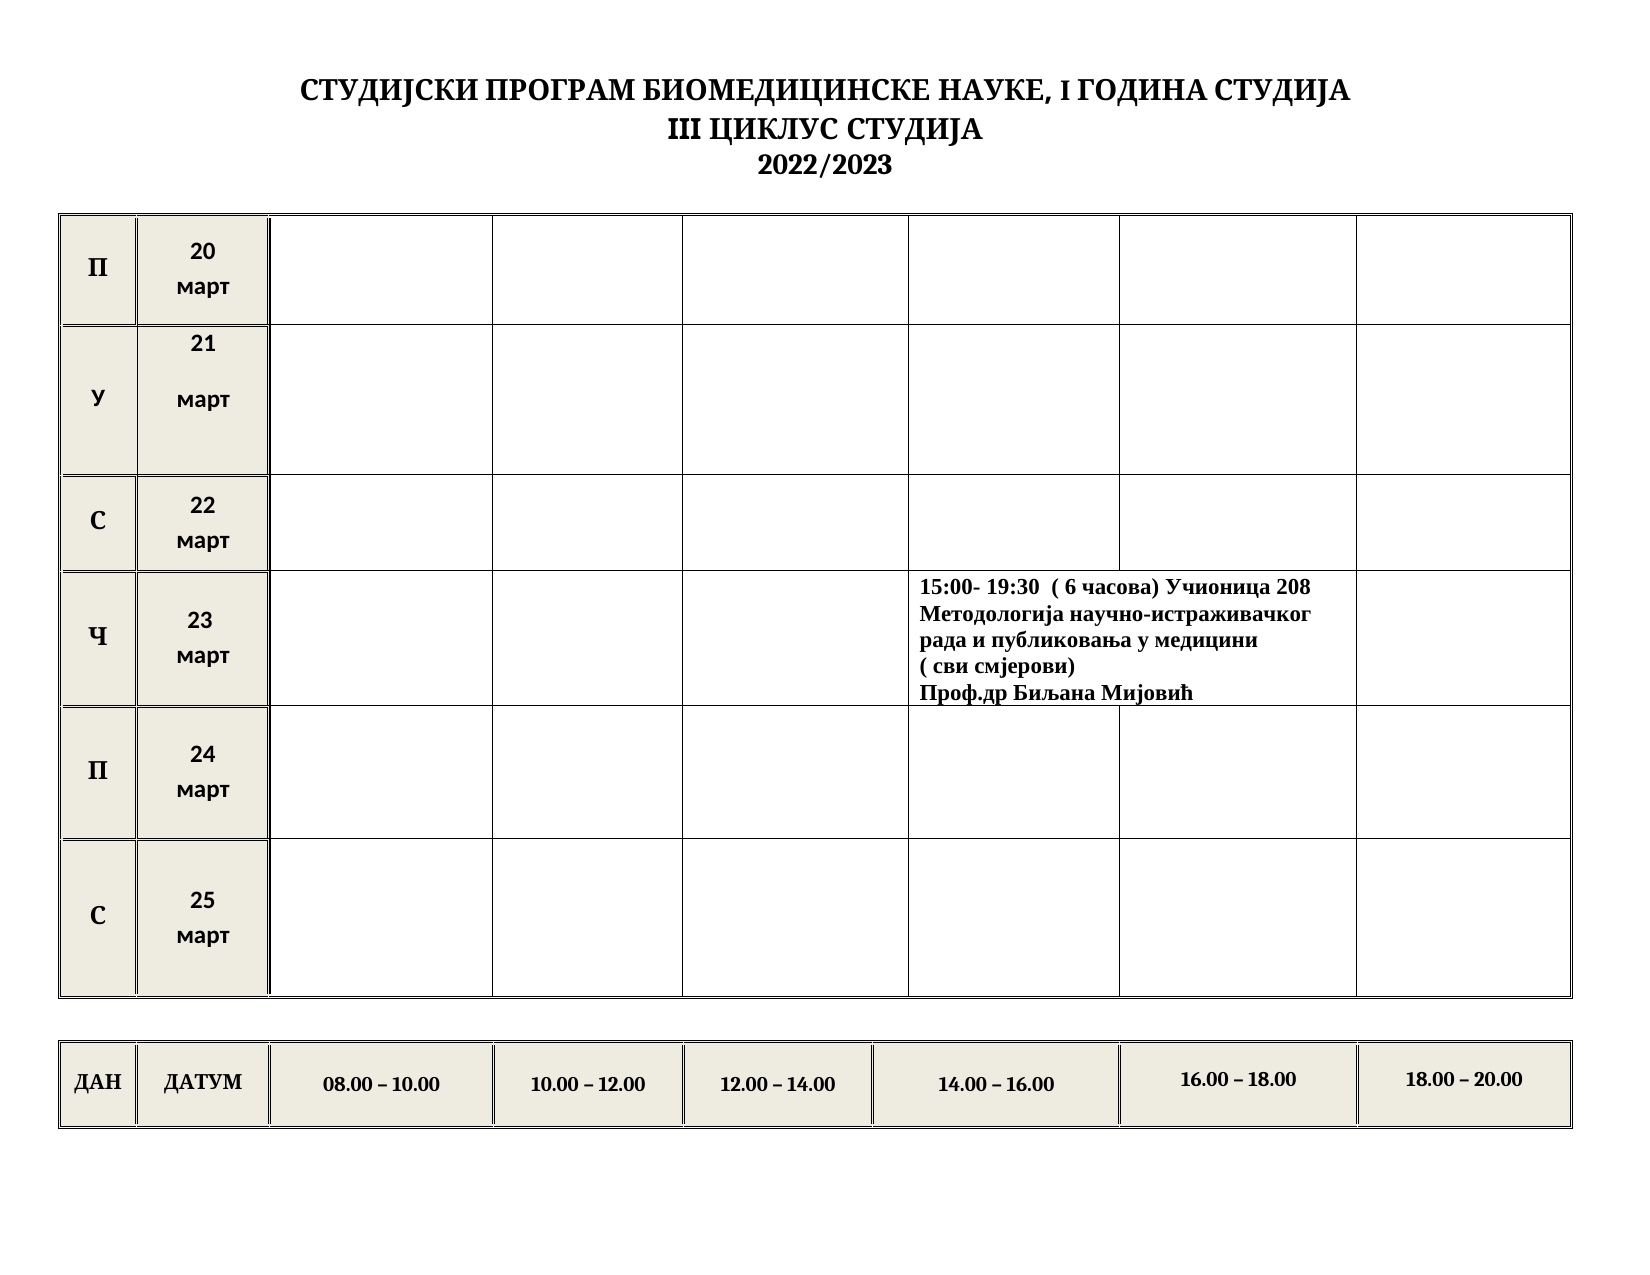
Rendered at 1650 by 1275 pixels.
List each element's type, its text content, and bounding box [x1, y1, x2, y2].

table_header 14.00 – 16.00 [873, 1041, 1120, 1126]
table_cell [1357, 325, 1570, 474]
table_cell 21 март [138, 327, 267, 474]
table_cell [493, 571, 682, 705]
table_cell [269, 216, 492, 324]
table_cell [683, 325, 908, 474]
table_cell 22 март [138, 477, 267, 570]
table_cell 20 март [136, 214, 269, 324]
table_cell [683, 839, 908, 996]
table_cell 25 март [136, 839, 269, 996]
table_cell П [59, 705, 136, 838]
table_cell [1357, 475, 1570, 570]
table_cell [1120, 325, 1356, 474]
table_cell [1120, 475, 1356, 570]
table_cell [1120, 706, 1356, 838]
table_cell [271, 475, 492, 570]
table_cell [271, 325, 492, 474]
table_cell С [59, 838, 136, 996]
table_cell [683, 706, 908, 838]
table_cell [493, 216, 682, 324]
table_cell С [59, 474, 136, 570]
table_cell [1357, 216, 1570, 324]
table_header 16.00 – 18.00 [1120, 1043, 1357, 1126]
table_cell [1120, 839, 1356, 996]
table_header ДАТУМ [136, 1041, 270, 1126]
table_cell [493, 475, 682, 570]
table_header 08.00 – 10.00 [270, 1043, 493, 1126]
table_cell [909, 706, 1119, 838]
table_cell 24 март [138, 708, 267, 838]
table_header ДАН [61, 1043, 136, 1126]
table_cell [683, 571, 908, 705]
table_cell П [61, 216, 136, 324]
table_cell [493, 706, 682, 838]
table_cell [1357, 839, 1570, 996]
table_header 12.00 – 14.00 [683, 1041, 873, 1126]
table_cell Ч [59, 570, 136, 705]
table_cell [683, 216, 908, 324]
table_cell [271, 571, 492, 705]
table_cell [909, 325, 1119, 474]
table_cell [683, 475, 908, 570]
table_cell [493, 839, 682, 996]
table_cell [1120, 216, 1356, 324]
table_cell 15:00- 19:30 ( 6 часова) Учионица 208 Методологија научно-истраживачког рада и публиковања у медицини ( сви смјерови) Проф.др Биљана Мијовић [909, 571, 1356, 705]
table_cell 23 март [138, 573, 267, 705]
table_cell [269, 839, 492, 996]
table_cell [493, 325, 682, 474]
table_header 18.00 – 20.00 [1358, 1043, 1570, 1126]
table_cell [909, 216, 1119, 324]
table_cell [1357, 706, 1570, 838]
table_cell [909, 839, 1119, 996]
table_cell [1357, 571, 1570, 705]
table_cell [909, 475, 1119, 570]
table_header 10.00 – 12.00 [493, 1043, 683, 1126]
table_cell У [59, 324, 137, 474]
table_cell [271, 706, 492, 838]
